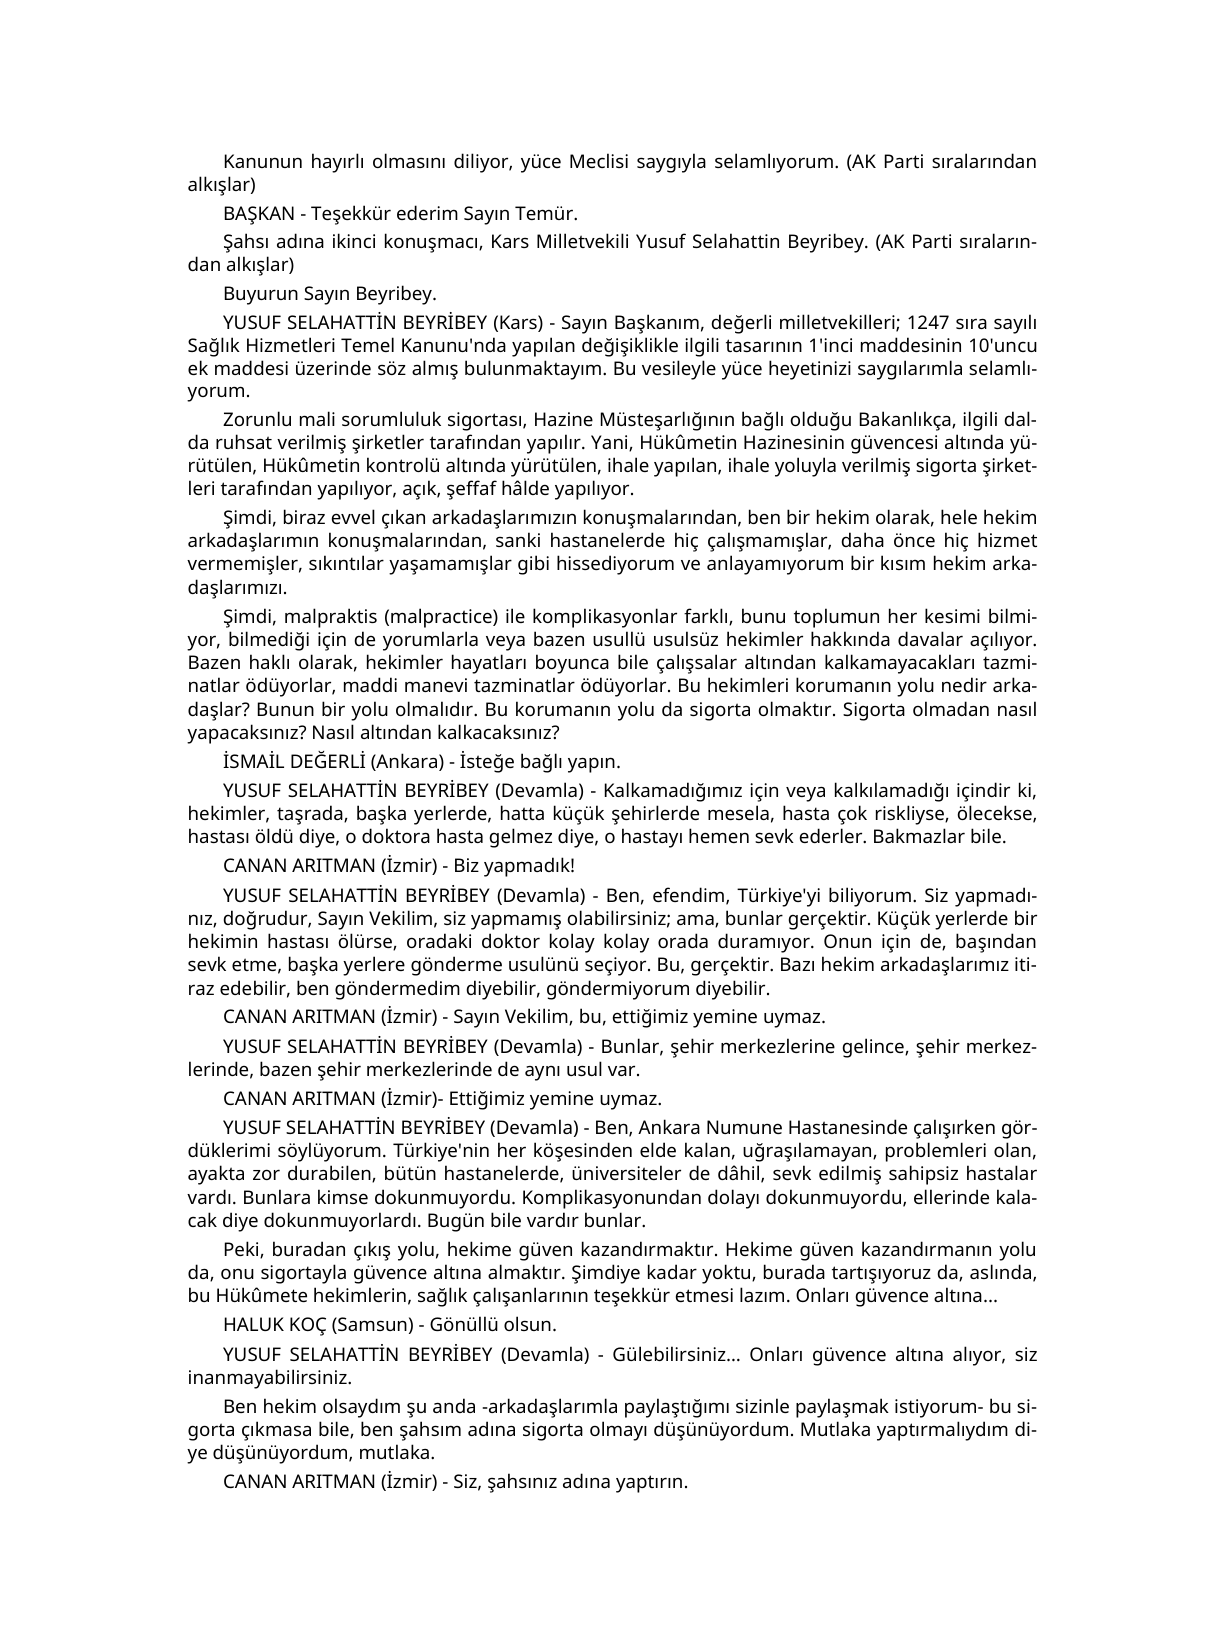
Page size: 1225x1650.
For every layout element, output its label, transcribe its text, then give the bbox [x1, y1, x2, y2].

text CANAN ARITMAN (İzmir) - Biz yapmadık! [187, 854, 1037, 878]
text YUSUF SELAHATTİN BEYRİBEY (Devamla) - Kalkamadığımız için veya kalkılamadığı içindir ki, hekimler, taşrada, başka yerlerde, hatta küçük şehirlerde mesela, hasta çok riskliyse, ölecekse, hastası öldü diye, o doktora hasta gelmez diye, o hastayı hemen sevk ederler. Bakmazlar bile. [187, 779, 1037, 848]
text BAŞKAN - Teşekkür ederim Sayın Temür. [187, 202, 1037, 224]
text CANAN ARITMAN (İzmir)- Ettiğimiz yemine uymaz. [187, 1087, 1037, 1110]
text YUSUF SELAHATTİN BEYRİBEY (Devamla) - Gülebilirsiniz… Onları güvence altına alıyor, siz inanmayabilirsiniz. [187, 1342, 1037, 1389]
text Zorunlu mali sorumluluk sigortası, Hazine Müsteşarlığının bağlı olduğu Bakanlıkça, ilgili dalda ruhsat verilmiş şirketler tarafından yapılır. Yani, Hükûmetin Hazinesinin güvencesi altında yürütülen, Hükûmetin kontrolü altında yürütülen, ihale yapılan, ihale yoluyla verilmiş sigorta şirketleri tarafından yapılıyor, açık, şeffaf hâlde yapılıyor. [187, 408, 1037, 500]
text YUSUF SELAHATTİN BEYRİBEY (Devamla) - Ben, Ankara Numune Hastanesinde çalışırken gördüklerimi söylüyorum. Türkiye'nin her köşesinden elde kalan, uğraşılamayan, problemleri olan, ayakta zor durabilen, bütün hastanelerde, üniversiteler de dâhil, sevk edilmiş sahipsiz hastalar vardı. Bunlara kimse dokunmuyordu. Komplikasyonundan dolayı dokunmuyordu, ellerinde kalacak diye dokunmuyorlardı. Bugün bile vardır bunlar. [187, 1116, 1037, 1232]
text İSMAİL DEĞERLİ (Ankara) - İsteğe bağlı yapın. [187, 750, 1037, 773]
text Şahsı adına ikinci konuşmacı, Kars Milletvekili Yusuf Selahattin Beyribey. (AK Parti sıralarından alkışlar) [187, 230, 1037, 276]
text Ben hekim olsaydım şu anda -arkadaşlarımla paylaştığımı sizinle paylaşmak istiyorum- bu sigorta çıkmasa bile, ben şahsım adına sigorta olmayı düşünüyordum. Mutlaka yaptırmalıydım diye düşünüyordum, mutlaka. [187, 1395, 1037, 1464]
text CANAN ARITMAN (İzmir) - Siz, şahsınız adına yaptırın. [187, 1470, 1037, 1493]
text Şimdi, malpraktis (malpractice) ile komplikasyonlar farklı, bunu toplumun her kesimi bilmiyor, bilmediği için de yorumlarla veya bazen usullü usulsüz hekimler hakkında davalar açılıyor. Bazen haklı olarak, hekimler hayatları boyunca bile çalışsalar altından kalkamayacakları tazminatlar ödüyorlar, maddi manevi tazminatlar ödüyorlar. Bu hekimleri korumanın yolu nedir arkadaşlar? Bunun bir yolu olmalıdır. Bu korumanın yolu da sigorta olmaktır. Sigorta olmadan nasıl yapacaksınız? Nasıl altından kalkacaksınız? [187, 604, 1037, 744]
text Kanunun hayırlı olmasını diliyor, yüce Meclisi saygıyla selamlıyorum. (AK Parti sıralarından alkışlar) [187, 150, 1037, 196]
text Buyurun Sayın Beyribey. [187, 282, 1037, 305]
text Peki, buradan çıkış yolu, hekime güven kazandırmaktır. Hekime güven kazandırmanın yolu da, onu sigortayla güvence altına almaktır. Şimdiye kadar yoktu, burada tartışıyoruz da, aslında, bu Hükûmete hekimlerin, sağlık çalışanlarının teşekkür etmesi lazım. Onları güvence altına... [187, 1238, 1037, 1307]
text Şimdi, biraz evvel çıkan arkadaşlarımızın konuşmalarından, ben bir hekim olarak, hele hekim arkadaşlarımın konuşmalarından, sanki hastanelerde hiç çalışmamışlar, daha önce hiç hizmet vermemişler, sıkıntılar yaşamamışlar gibi hissediyorum ve anlayamıyorum bir kısım hekim arkadaşlarımızı. [187, 506, 1037, 599]
text HALUK KOÇ (Samsun) - Gönüllü olsun. [187, 1313, 1037, 1337]
text YUSUF SELAHATTİN BEYRİBEY (Devamla) - Ben, efendim, Türkiye'yi biliyorum. Siz yapmadınız, doğrudur, Sayın Vekilim, siz yapmamış olabilirsiniz; ama, bunlar gerçektir. Küçük yerlerde bir hekimin hastası ölürse, oradaki doktor kolay kolay orada duramıyor. Onun için de, başından sevk etme, başka yerlere gönderme usulünü seçiyor. Bu, gerçektir. Bazı hekim arkadaşlarımız itiraz edebilir, ben göndermedim diyebilir, göndermiyorum diyebilir. [187, 883, 1037, 999]
text YUSUF SELAHATTİN BEYRİBEY (Devamla) - Bunlar, şehir merkezlerine gelince, şehir merkezlerinde, bazen şehir merkezlerinde de aynı usul var. [187, 1034, 1037, 1081]
text CANAN ARITMAN (İzmir) - Sayın Vekilim, bu, ettiğimiz yemine uymaz. [187, 1005, 1037, 1029]
text YUSUF SELAHATTİN BEYRİBEY (Kars) - Sayın Başkanım, değerli milletvekilleri; 1247 sıra sayılı Sağlık Hizmetleri Temel Kanunu'nda yapılan değişiklikle ilgili tasarının 1'inci maddesinin 10'uncu ek maddesi üzerinde söz almış bulunmaktayım. Bu vesileyle yüce heyetinizi saygılarımla selamlıyorum. [187, 311, 1037, 402]
